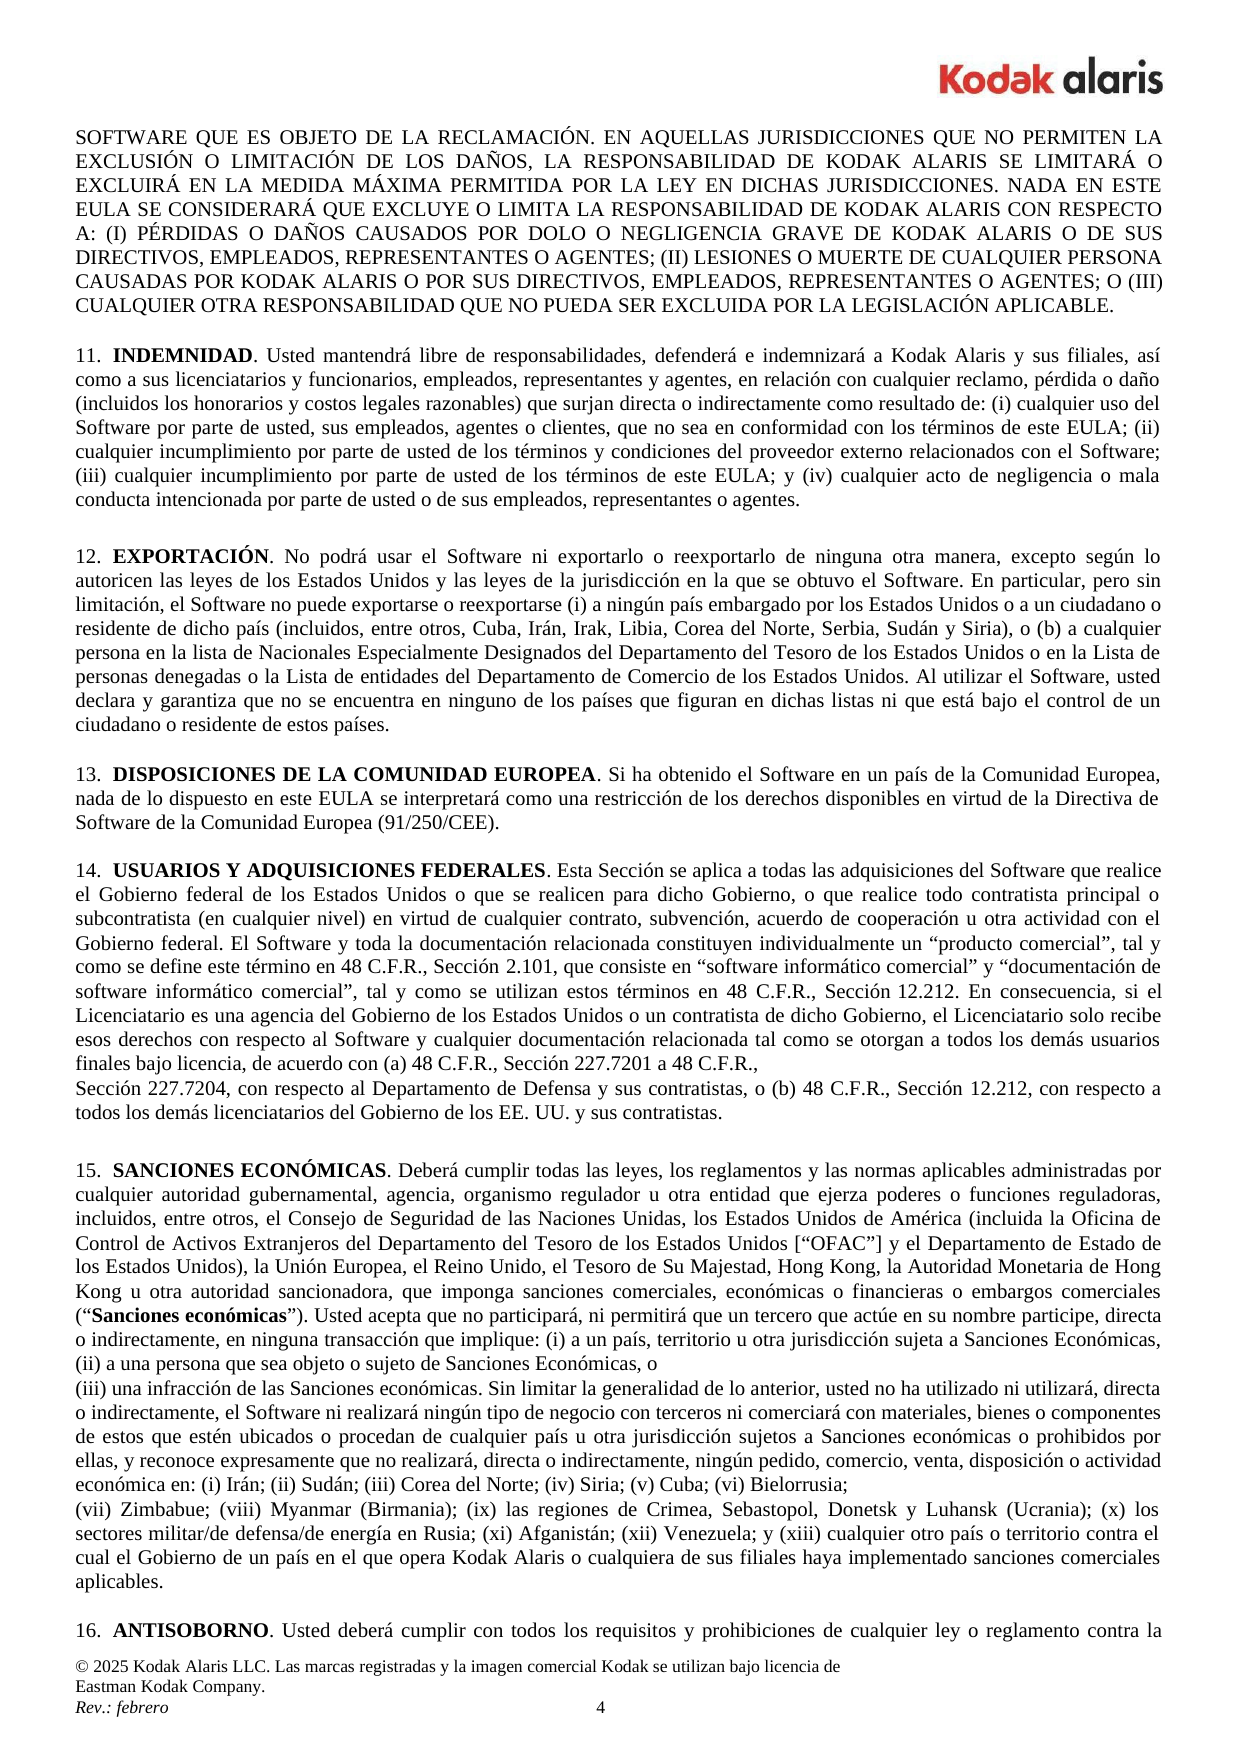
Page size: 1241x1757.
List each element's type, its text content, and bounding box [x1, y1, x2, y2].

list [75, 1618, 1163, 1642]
text Sección 227.7204, con respecto al Departamento de Defensa y sus contratistas, o (b) 48 C.F.R., Sección 12.212, con respecto a todos los demás licenciatarios del Gobierno de los EE. UU. y sus contratistas. [75, 1076, 1161, 1124]
text (iii) una infracción de las Sanciones económicas. Sin limitar la generalidad de lo anterior, usted no ha utilizado ni utilizará, directa o indirectamente, el Software ni realizará ningún tipo de negocio con terceros ni comerciará con materiales, bienes o componentes de estos que estén ubicados o procedan de cualquier país u otra jurisdicción sujetos a Sanciones económicas o prohibidos por ellas, y reconoce expresamente que no realizará, directa o indirectamente, ningún pedido, comercio, venta, disposición o actividad económica en: (i) Irán; (ii) Sudán; (iii) Corea del Norte; (iv) Siria; (v) Cuba; (vi) Bielorrusia; [75, 1376, 1163, 1496]
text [75, 125, 1164, 317]
list USUARIOS Y ADQUISICIONES FEDERALES. Esta Sección se aplica a todas las adquisiciones del Software que realice el Gobierno federal de los Estados Unidos o que se realicen para dicho Gobierno, o que realice todo contratista principal o subcontratista (en cualquier nivel) en virtud de cualquier contrato, subvención, acuerdo de cooperación u otra actividad con el Gobierno federal. El Software y toda la documentación relacionada constituyen individualmente un “producto comercial”, tal y como se define este término en 48 C.F.R., Sección 2.101, que consiste en “software informático comercial” y “documentación de software informático comercial”, tal y como se utilizan estos términos en 48 C.F.R., Sección 12.212. En consecuencia, si el Licenciatario es una agencia del Gobierno de los Estados Unidos o un contratista de dicho Gobierno, el Licenciatario solo recibe esos derechos con respecto al Software y cualquier documentación relacionada tal como se otorgan a todos los demás usuarios finales bajo licencia, de acuerdo con (a) 48 C.F.R., Sección 227.7201 a 48 C.F.R., [75, 858, 1162, 1075]
text (vii) Zimbabue; (viii) Myanmar (Birmania); (ix) las regiones de Crimea, Sebastopol, Donetsk y Luhansk (Ucrania); (x) los sectores militar/de defensa/de energía en Rusia; (xi) Afganistán; (xii) Venezuela; y (xiii) cualquier otro país o territorio contra el cual el Gobierno de un país en el que opera Kodak Alaris o cualquiera de sus filiales haya implementado sanciones comerciales aplicables. [75, 1497, 1162, 1593]
picture [936, 55, 1166, 98]
list DISPOSICIONES DE LA COMUNIDAD EUROPEA. Si ha obtenido el Software en un país de la Comunidad Europea, nada de lo dispuesto en este EULA se interpretará como una restricción de los derechos disponibles en virtud de la Directiva de Software de la Comunidad Europea (91/250/CEE). [75, 762, 1162, 834]
list SANCIONES ECONÓMICAS. Deberá cumplir todas las leyes, los reglamentos y las normas aplicables administradas por cualquier autoridad gubernamental, agencia, organismo regulador u otra entidad que ejerza poderes o funciones reguladoras, incluidos, entre otros, el Consejo de Seguridad de las Naciones Unidas, los Estados Unidos de América (incluida la Oficina de Control de Activos Extranjeros del Departamento del Tesoro de los Estados Unidos [“OFAC”] y el Departamento de Estado de los Estados Unidos), la Unión Europea, el Reino Unido, el Tesoro de Su Majestad, Hong Kong, la Autoridad Monetaria de Hong Kong u otra autoridad sancionadora, que imponga sanciones comerciales, económicas o financieras o embargos comerciales (“Sanciones económicas”). Usted acepta que no participará, ni permitirá que un tercero que actúe en su nombre participe, directa o indirectamente, en ninguna transacción que implique: (i) a un país, territorio u otra jurisdicción sujeta a Sanciones Económicas, (ii) a una persona que sea objeto o sujeto de Sanciones Económicas, o [75, 1158, 1163, 1375]
list INDEMNIDAD. Usted mantendrá libre de responsabilidades, defenderá e indemnizará a Kodak Alaris y sus filiales, así como a sus licenciatarios y funcionarios, empleados, representantes y agentes, en relación con cualquier reclamo, pérdida o daño (incluidos los honorarios y costos legales razonables) que surjan directa o indirectamente como resultado de: (i) cualquier uso del Software por parte de usted, sus empleados, agentes o clientes, que no sea en conformidad con los términos de este EULA; (ii) cualquier incumplimiento por parte de usted de los términos y condiciones del proveedor externo relacionados con el Software; (iii) cualquier incumplimiento por parte de usted de los términos de este EULA; y (iv) cualquier acto de negligencia o mala conducta intencionada por parte de usted o de sus empleados, representantes o agentes. [75, 343, 1162, 511]
list EXPORTACIÓN. No podrá usar el Software ni exportarlo o reexportarlo de ninguna otra manera, excepto según lo autoricen las leyes de los Estados Unidos y las leyes de la jurisdicción en la que se obtuvo el Software. En particular, pero sin limitación, el Software no puede exportarse o reexportarse (i) a ningún país embargado por los Estados Unidos o a un ciudadano o residente de dicho país (incluidos, entre otros, Cuba, Irán, Irak, Libia, Corea del Norte, Serbia, Sudán y Siria), o (b) a cualquier persona en la lista de Nacionales Especialmente Designados del Departamento del Tesoro de los Estados Unidos o en la Lista de personas denegadas o la Lista de entidades del Departamento de Comercio de los Estados Unidos. Al utilizar el Software, usted declara y garantiza que no se encuentra en ninguno de los países que figuran en dichas listas ni que está bajo el control de un ciudadano o residente de estos países. [75, 544, 1163, 736]
